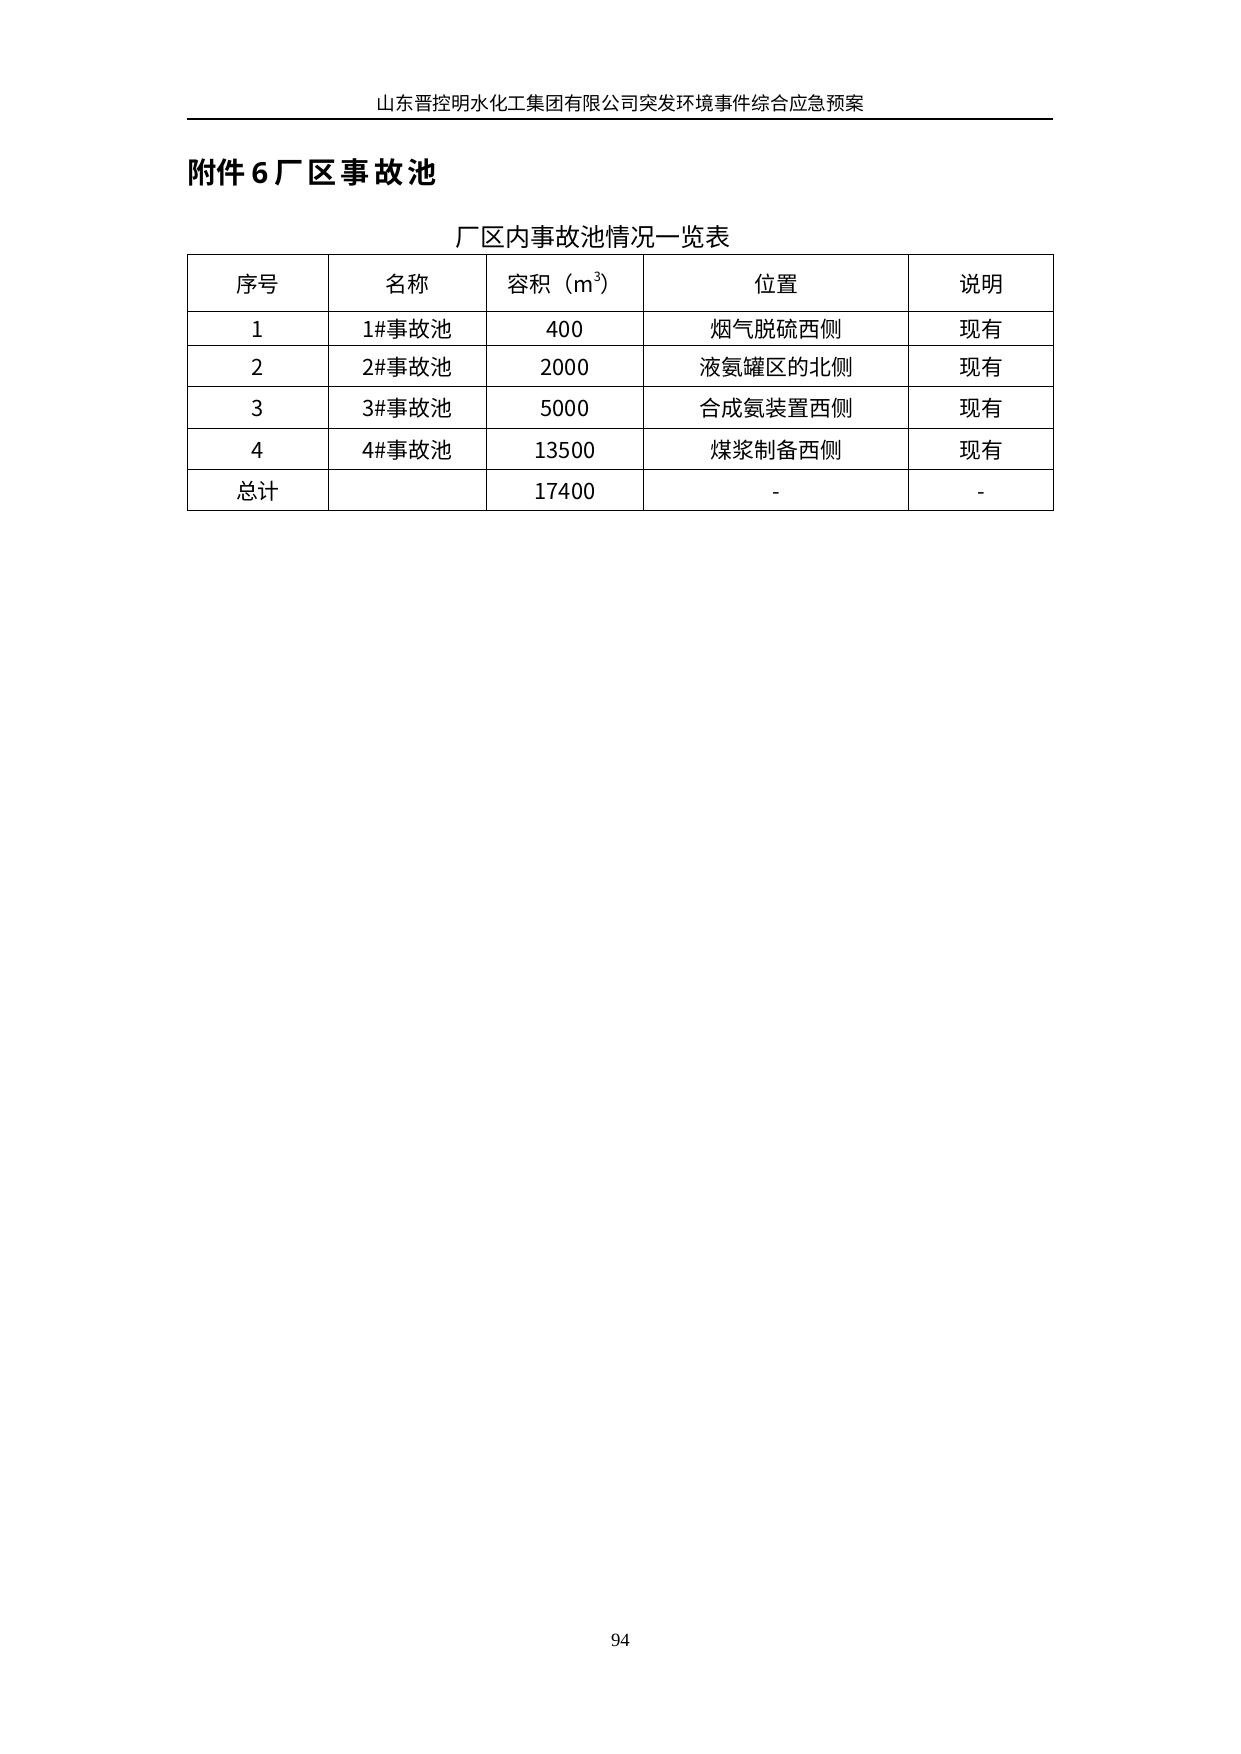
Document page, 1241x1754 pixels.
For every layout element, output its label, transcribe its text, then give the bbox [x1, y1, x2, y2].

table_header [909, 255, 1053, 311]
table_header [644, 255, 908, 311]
text 厂区内事故池情况一览表 [455, 218, 1053, 254]
text 附件6厂区事故池 [187, 150, 1053, 192]
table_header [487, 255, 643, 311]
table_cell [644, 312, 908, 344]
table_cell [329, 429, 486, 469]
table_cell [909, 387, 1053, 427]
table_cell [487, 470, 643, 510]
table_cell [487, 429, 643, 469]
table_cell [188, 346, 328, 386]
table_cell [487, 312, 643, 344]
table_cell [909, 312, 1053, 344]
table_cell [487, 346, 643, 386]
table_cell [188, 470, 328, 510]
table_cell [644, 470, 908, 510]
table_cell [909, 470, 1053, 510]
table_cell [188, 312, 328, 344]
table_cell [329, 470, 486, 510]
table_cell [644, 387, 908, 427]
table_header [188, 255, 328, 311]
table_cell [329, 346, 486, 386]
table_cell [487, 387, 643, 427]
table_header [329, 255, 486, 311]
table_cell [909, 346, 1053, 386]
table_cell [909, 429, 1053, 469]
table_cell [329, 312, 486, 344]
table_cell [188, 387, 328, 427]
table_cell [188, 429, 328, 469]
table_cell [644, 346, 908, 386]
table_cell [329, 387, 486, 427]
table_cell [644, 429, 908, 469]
